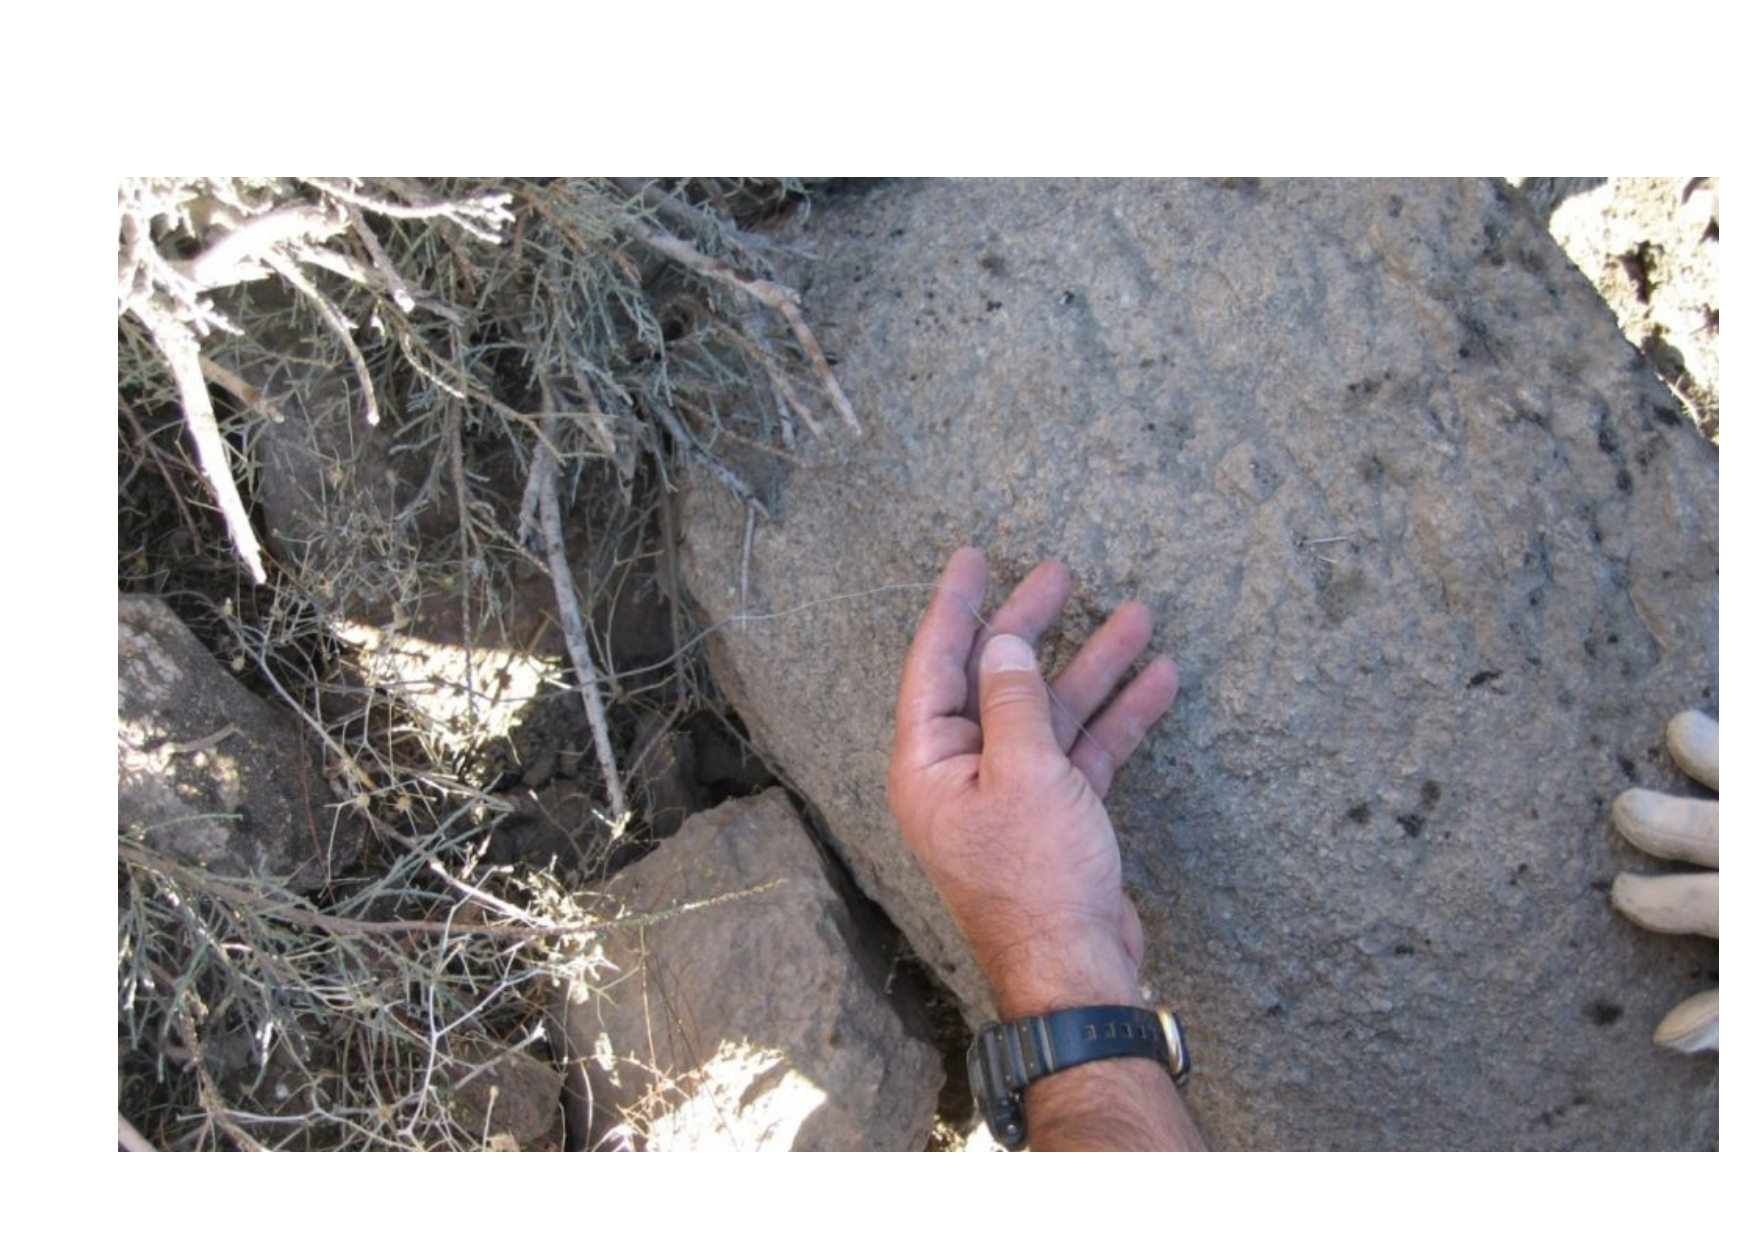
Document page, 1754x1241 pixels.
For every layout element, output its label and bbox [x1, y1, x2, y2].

picture [118, 177, 1719, 1152]
